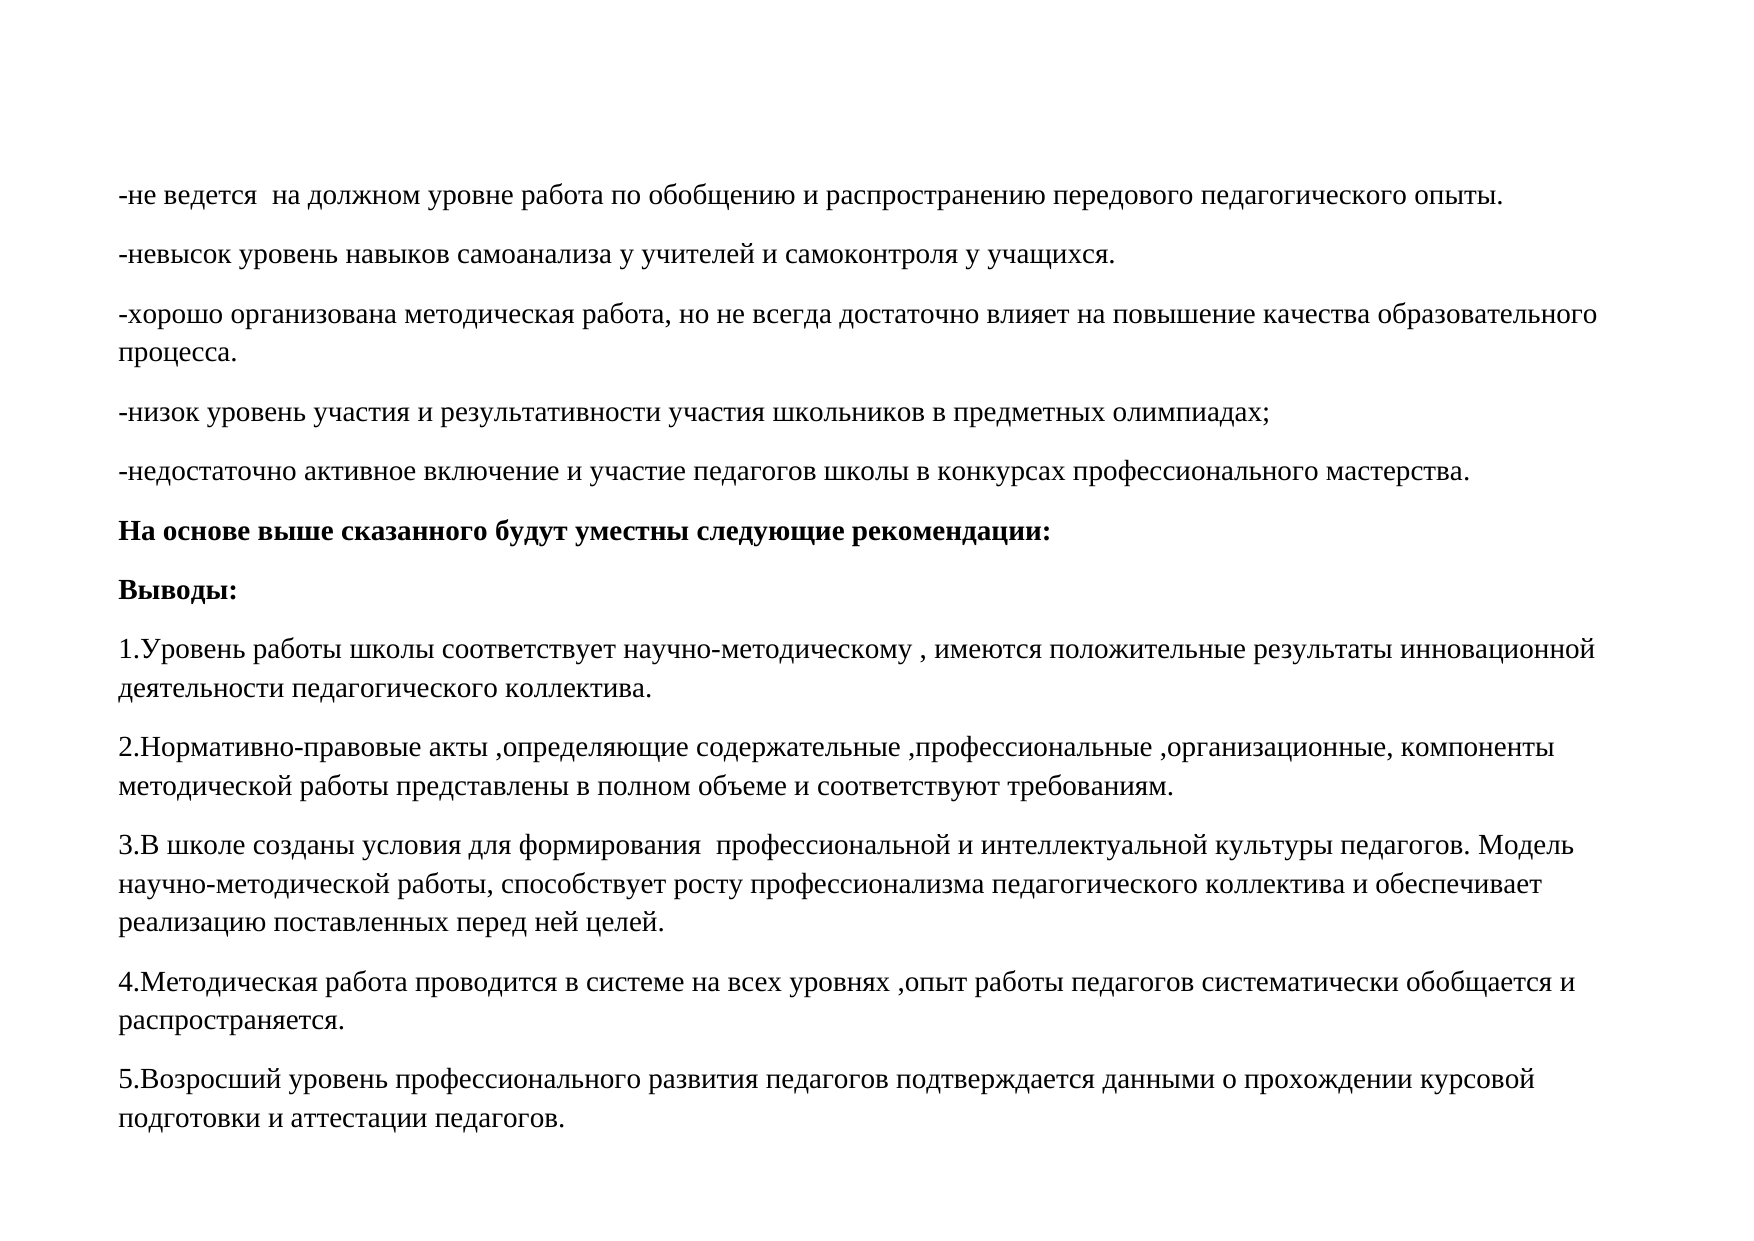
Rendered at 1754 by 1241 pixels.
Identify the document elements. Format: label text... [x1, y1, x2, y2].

text -недостаточно активное включение и участие педагогов школы в конкурсах профессионального мастерства. [118, 453, 1636, 487]
text 2.Нормативно-правовые акты ,определяющие содержательные ,профессиональные ,организационные, компоненты методической работы представлены в полном объеме и соответствуют требованиям. [118, 729, 1636, 801]
text -хорошо организована методическая работа, но не всегда достаточно влияет на повышение качества образовательного процесса. [118, 296, 1636, 368]
text На основе выше сказанного будут уместны следующие рекомендации: [118, 513, 1636, 546]
text -низок уровень участия и результативности участия школьников в предметных олимпиадах; [118, 394, 1636, 427]
text -невысок уровень навыков самоанализа у учителей и самоконтроля у учащихся. [118, 237, 1636, 270]
text 4.Методическая работа проводится в системе на всех уровнях ,опыт работы педагогов систематически обобщается и распространяется. [118, 964, 1636, 1036]
text -не ведется на должном уровне работа по обобщению и распространению передового педагогического опыты. [118, 177, 1636, 211]
text 1.Уровень работы школы соответствует научно-методическому , имеются положительные результаты инновационной деятельности педагогического коллектива. [118, 631, 1636, 703]
text 3.В школе созданы условия для формирования профессиональной и интеллектуальной культуры педагогов. Модель научно-методической работы, способствует росту профессионализма педагогического коллектива и обеспечивает реализацию поставленных перед ней целей. [118, 827, 1636, 938]
text 5.Возросший уровень профессионального развития педагогов подтверждается данными о прохождении курсовой подготовки и аттестации педагогов. [118, 1062, 1636, 1134]
text Выводы: [118, 572, 1636, 606]
